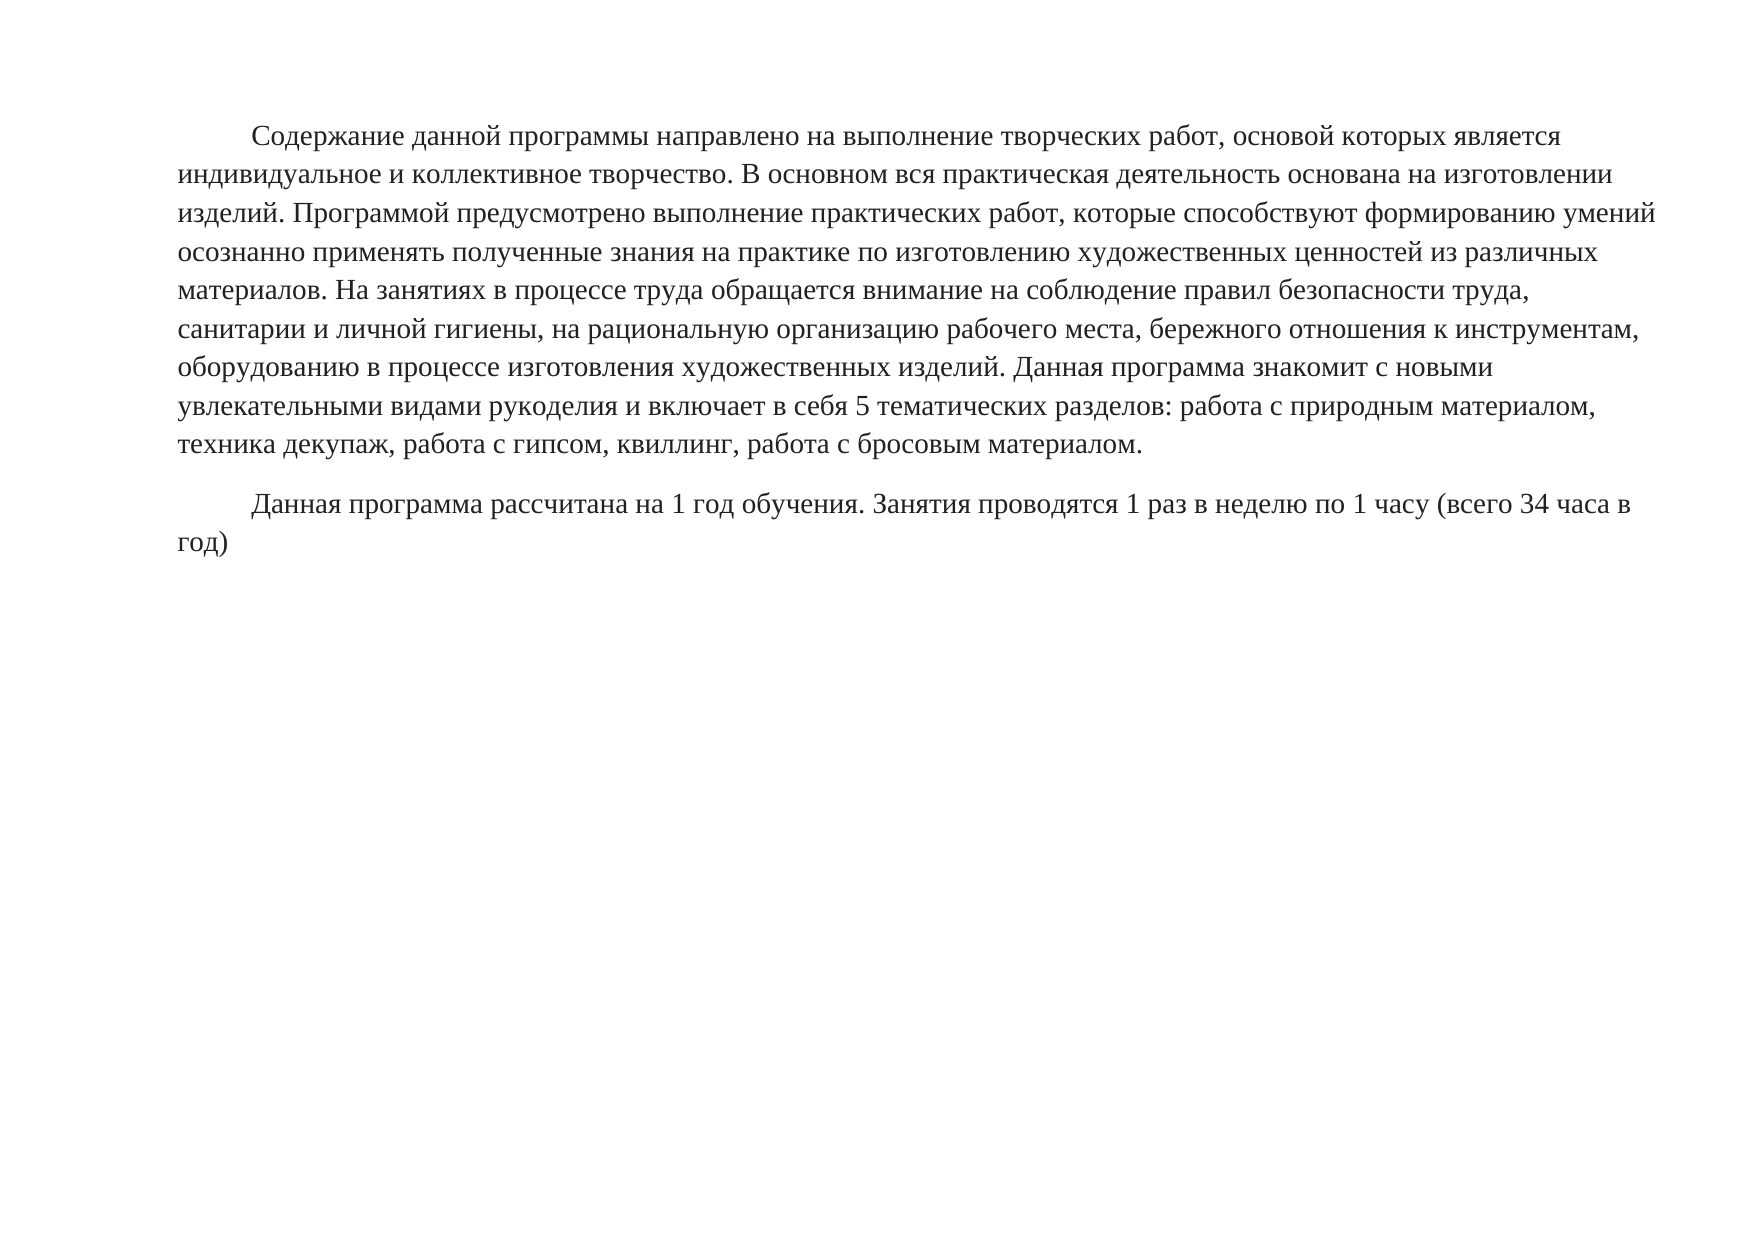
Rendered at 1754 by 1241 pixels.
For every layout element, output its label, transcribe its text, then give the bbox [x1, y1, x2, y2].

text Данная программа рассчитана на 1 год обучения. Занятия проводятся 1 раз в неделю по 1 часу (всего 34 часа в год) [177, 486, 1665, 558]
text Содержание данной программы направлено на выполнение творческих работ, основой которых является индивидуальное и коллективное творчество. В основном вся практическая деятельность основана на изготовлении изделий. Программой предусмотрено выполнение практических работ, которые способствуют формированию умений осознанно применять полученные знания на практике по изготовлению художественных ценностей из различных материалов. На занятиях в процессе труда обращается внимание на соблюдение правил безопасности труда, санитарии и личной гигиены, на рациональную организацию рабочего места, бережного отношения к инструментам, оборудованию в процессе изготовления художественных изделий. Данная программа знакомит с новыми увлекательными видами рукоделия и включает в себя 5 тематических разделов: работа с природным материалом, техника декупаж, работа с гипсом, квиллинг, работа с бросовым материалом. [177, 118, 1665, 460]
